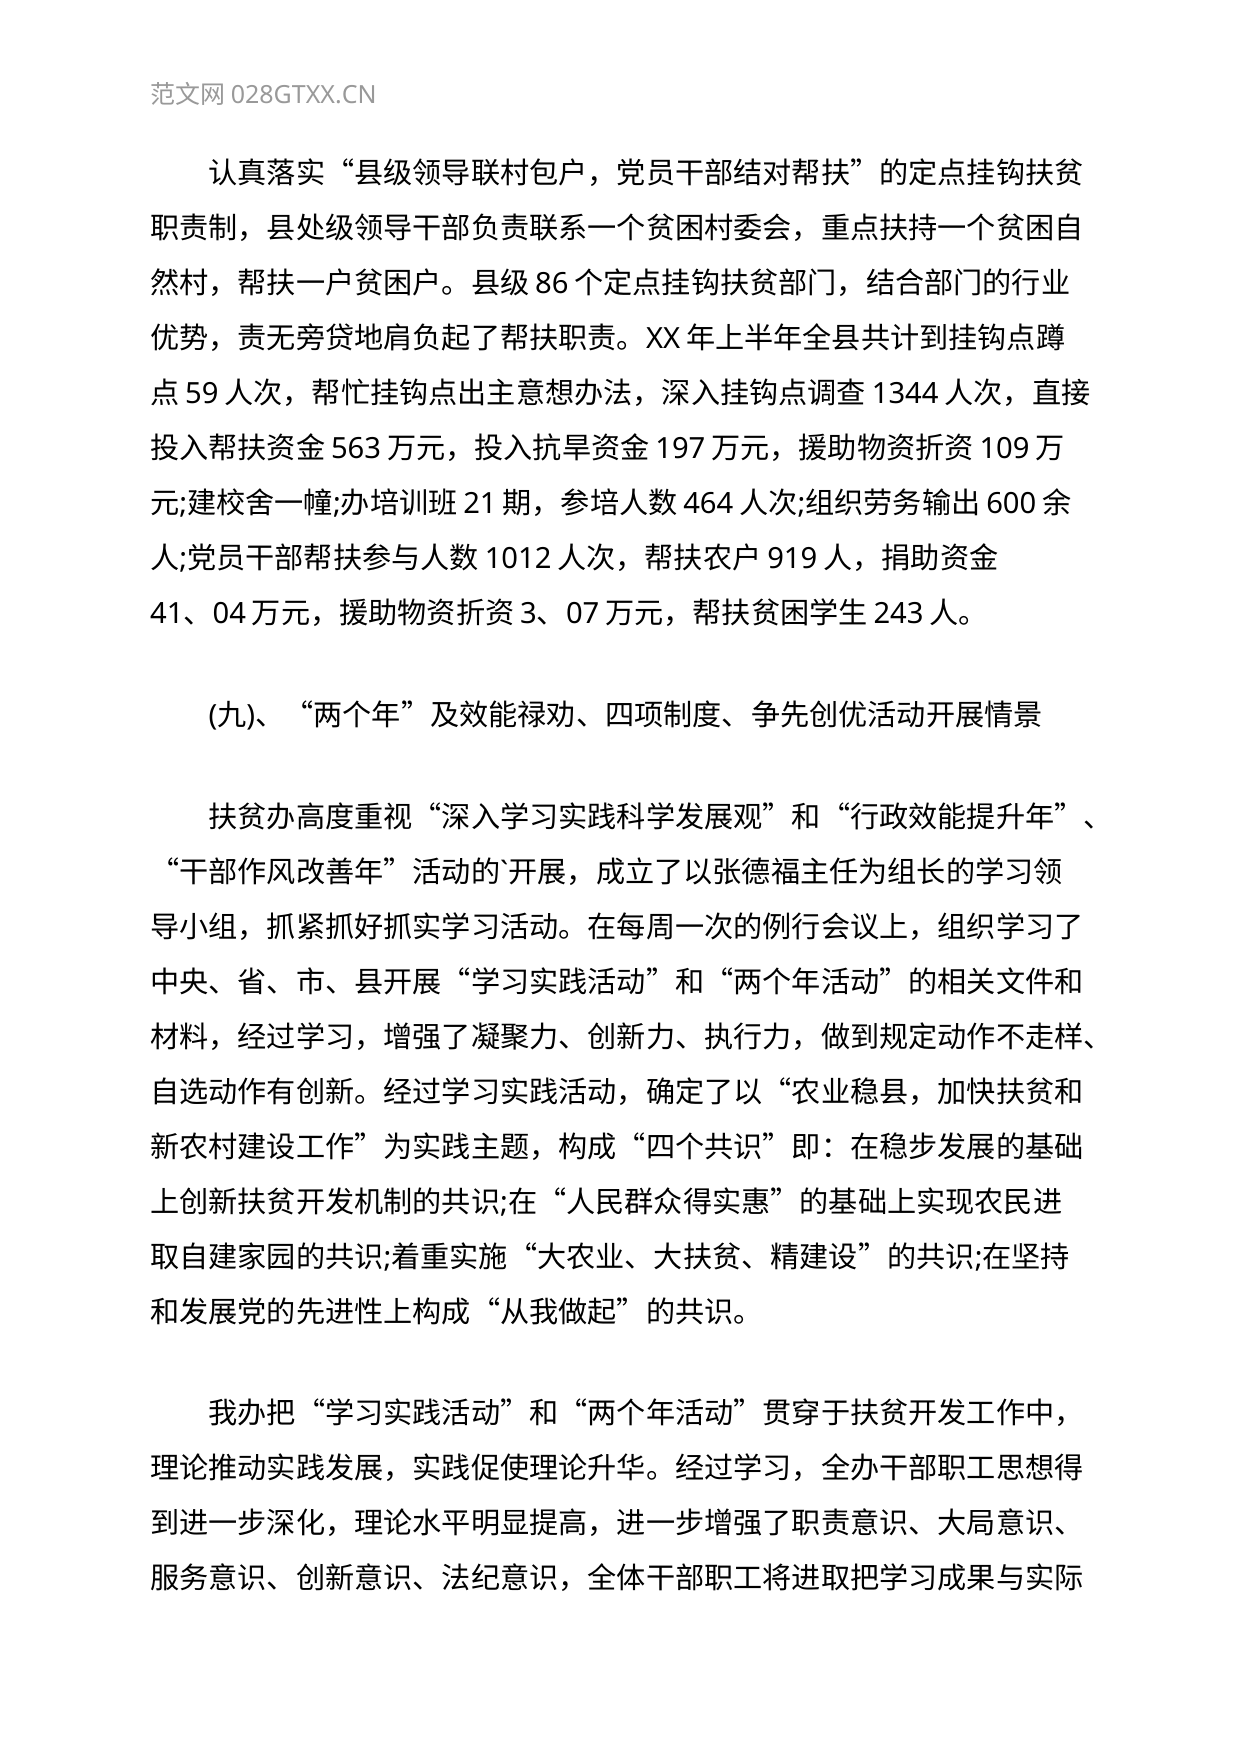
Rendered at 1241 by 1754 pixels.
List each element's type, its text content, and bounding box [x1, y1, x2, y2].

text (九)、“两个年”及效能禄劝、四项制度、争先创优活动开展情景 [150, 692, 1090, 734]
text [150, 1390, 1090, 1597]
text 扶贫办高度重视“深入学习实践科学发展观”和“行政效能提升年”、“干部作风改善年”活动的`开展，成立了以张德福主任为组长的学习领导小组，抓紧抓好抓实学习活动。在每周一次的例行会议上，组织学习了中央、省、市、县开展“学习实践活动”和“两个年活动”的相关文件和材料，经过学习，增强了凝聚力、创新力、执行力，做到规定动作不走样、自选动作有创新。经过学习实践活动，确定了以“农业稳县，加快扶贫和新农村建设工作”为实践主题，构成“四个共识”即：在稳步发展的基础上创新扶贫开发机制的共识;在“人民群众得实惠”的基础上实现农民进取自建家园的共识;着重实施“大农业、大扶贫、精建设”的共识;在坚持和发展党的先进性上构成“从我做起”的共识。 [150, 794, 1090, 1330]
text 认真落实“县级领导联村包户，党员干部结对帮扶”的定点挂钩扶贫职责制，县处级领导干部负责联系一个贫困村委会，重点扶持一个贫困自然村，帮扶一户贫困户。县级86个定点挂钩扶贫部门，结合部门的行业优势，责无旁贷地肩负起了帮扶职责。XX年上半年全县共计到挂钩点蹲点59人次，帮忙挂钩点出主意想办法，深入挂钩点调查1344人次，直接投入帮扶资金563万元，投入抗旱资金197万元，援助物资折资109万元;建校舍一幢;办培训班21期，参培人数464人次;组织劳务输出600余人;党员干部帮扶参与人数1012人次，帮扶农户919人，捐助资金41、04万元，援助物资折资3、07万元，帮扶贫困学生243人。 [150, 150, 1090, 632]
